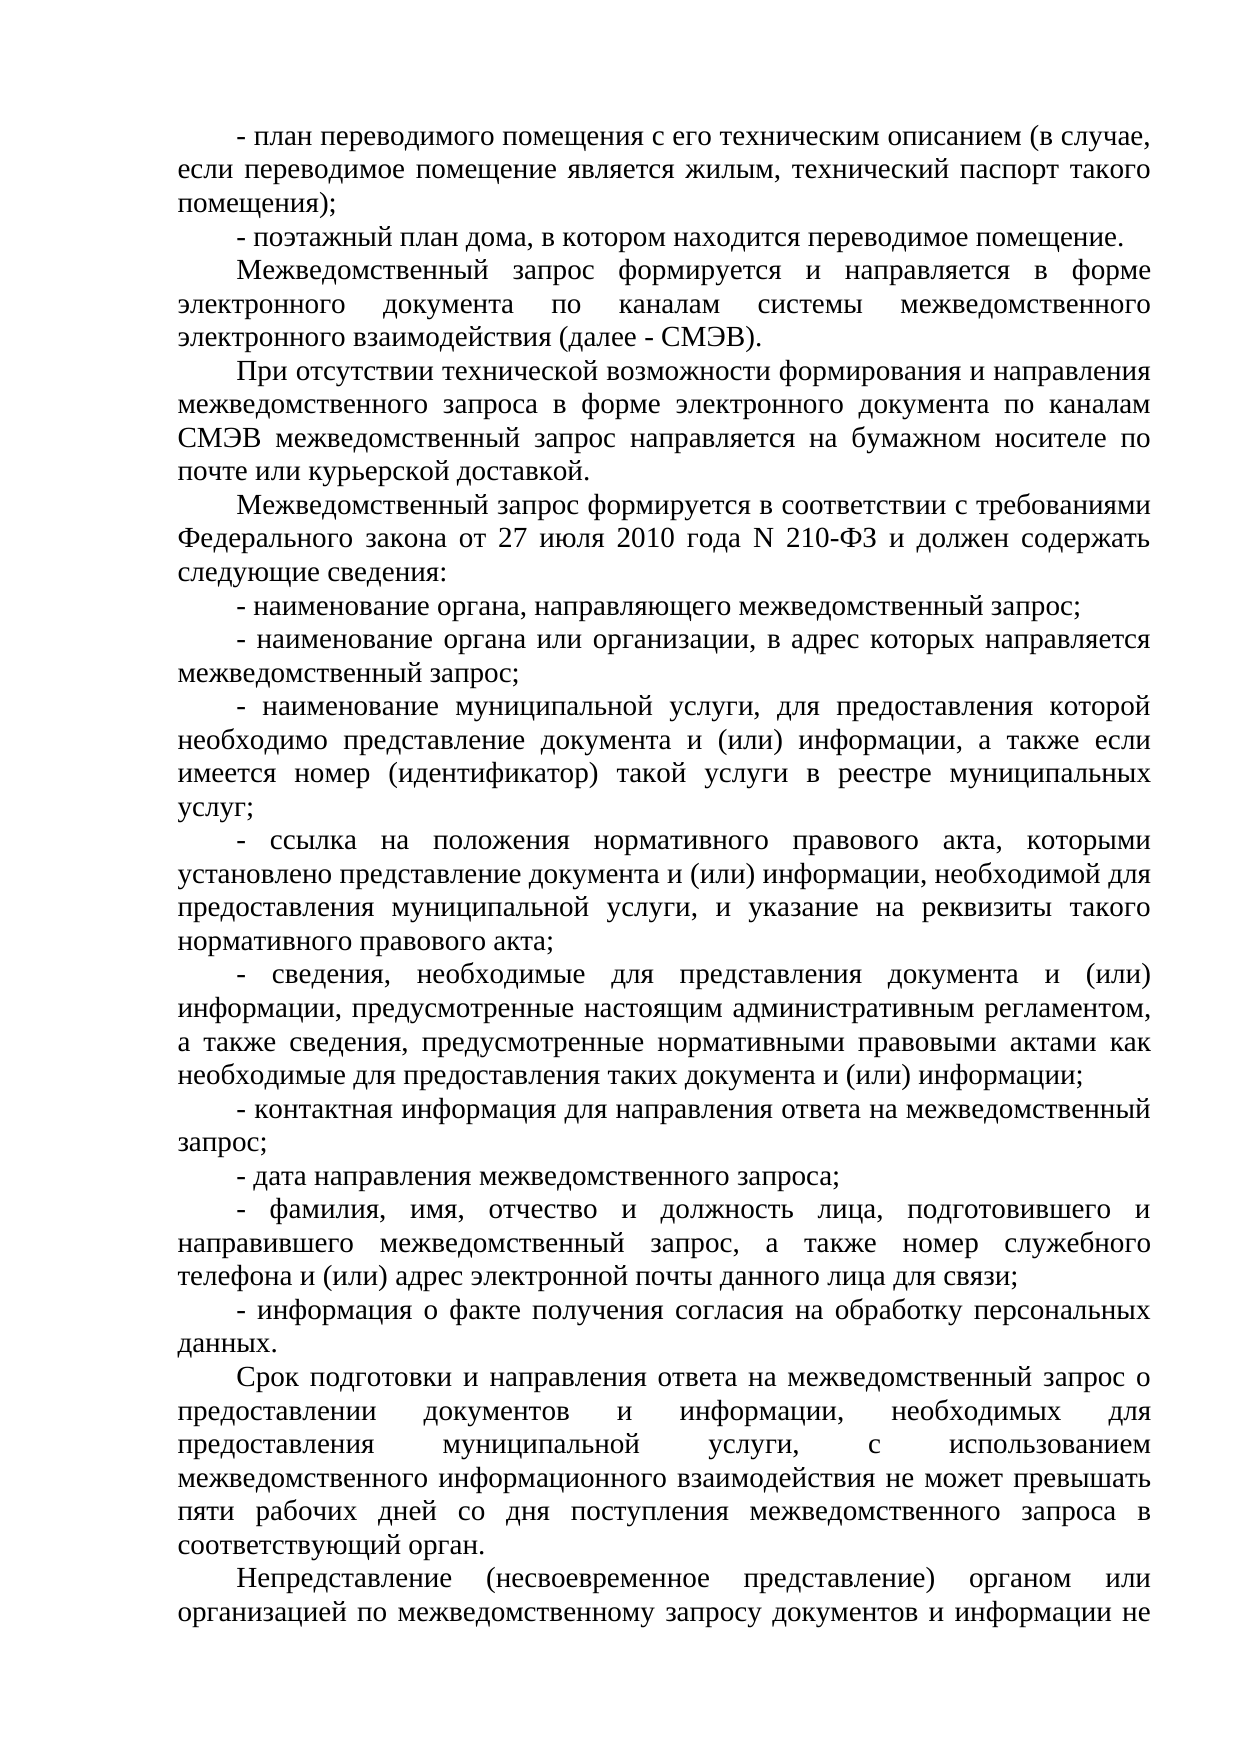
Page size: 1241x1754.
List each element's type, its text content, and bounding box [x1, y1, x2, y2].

text - наименование органа или организации, в адрес которых направляется межведомственный запрос; [177, 621, 1152, 688]
text - план переводимого помещения с его техническим описанием (в случае, если переводимое помещение является жилым, технический паспорт такого помещения); [177, 118, 1152, 219]
text - ссылка на положения нормативного правового акта, которыми установлено представление документа и (или) информации, необходимой для предоставления муниципальной услуги, и указание на реквизиты такого нормативного правового акта; [177, 822, 1152, 957]
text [177, 1560, 1152, 1627]
text Срок подготовки и направления ответа на межведомственный запрос о предоставлении документов и информации, необходимых для предоставления муниципальной услуги, с использованием межведомственного информационного взаимодействия не может превышать пяти рабочих дней со дня поступления межведомственного запроса в соответствующий орган. [177, 1359, 1152, 1560]
text - контактная информация для направления ответа на межведомственный запрос; [177, 1091, 1152, 1158]
text - информация о факте получения согласия на обработку персональных данных. [177, 1292, 1152, 1359]
text - наименование муниципальной услуги, для предоставления которой необходимо представление документа и (или) информации, а также если имеется номер (идентификатор) такой услуги в реестре муниципальных услуг; [177, 688, 1152, 822]
text - фамилия, имя, отчество и должность лица, подготовившего и направившего межведомственный запрос, а также номер служебного телефона и (или) адрес электронной почты данного лица для связи; [177, 1191, 1152, 1292]
text Межведомственный запрос формируется и направляется в форме электронного документа по каналам системы межведомственного электронного взаимодействия (далее - СМЭВ). [177, 252, 1152, 353]
text При отсутствии технической возможности формирования и направления межведомственного запроса в форме электронного документа по каналам СМЭВ межведомственный запрос направляется на бумажном носителе по почте или курьерской доставкой. [177, 353, 1152, 487]
text - сведения, необходимые для представления документа и (или) информации, предусмотренные настоящим административным регламентом, а также сведения, предусмотренные нормативными правовыми актами как необходимые для предоставления таких документа и (или) информации; [177, 957, 1152, 1091]
text - наименование органа, направляющего межведомственный запрос; [177, 588, 1152, 621]
text Межведомственный запрос формируется в соответствии с требованиями Федерального закона от 27 июля 2010 года N 210-ФЗ и должен содержать следующие сведения: [177, 487, 1152, 588]
text - поэтажный план дома, в котором находится переводимое помещение. [177, 219, 1152, 252]
text - дата направления межведомственного запроса; [177, 1158, 1152, 1191]
